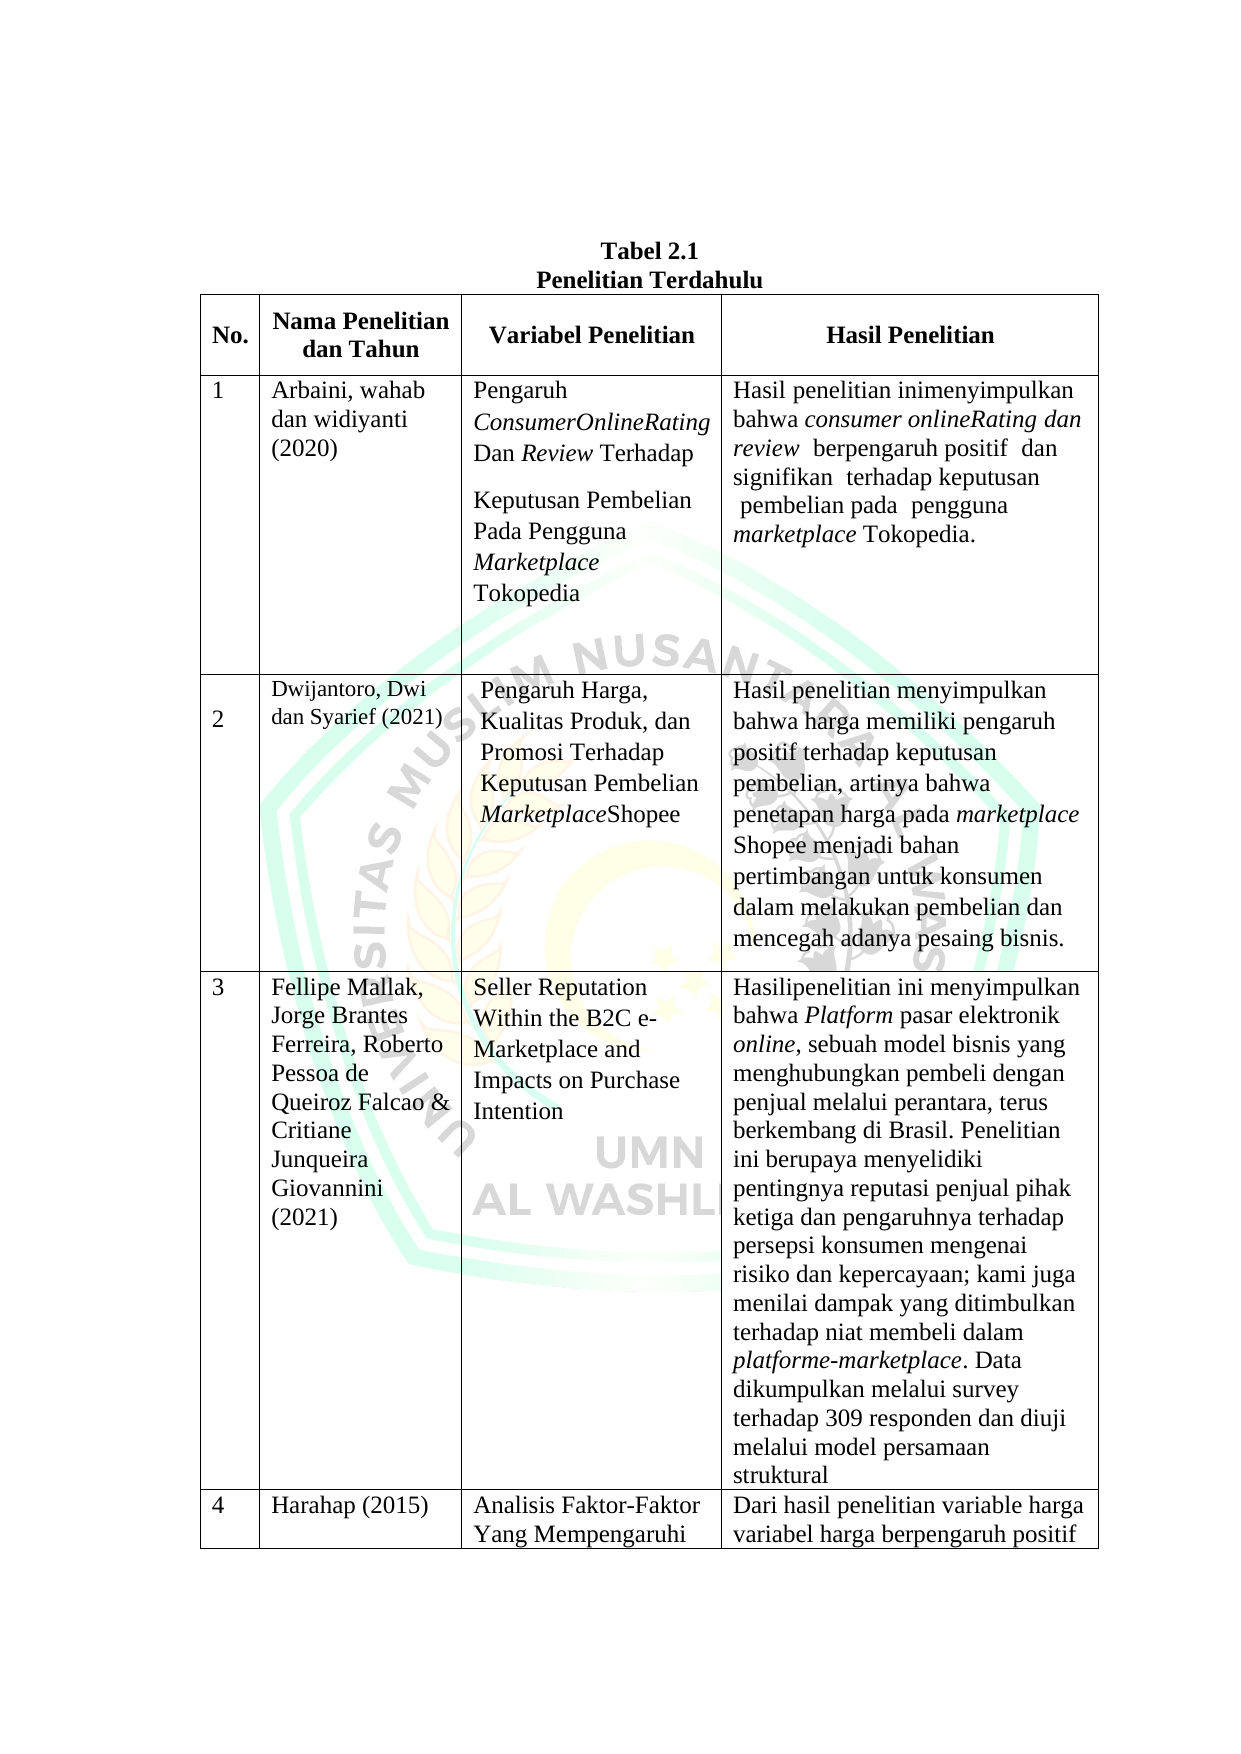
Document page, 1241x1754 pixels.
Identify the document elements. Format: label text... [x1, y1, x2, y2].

table_cell Fellipe Mallak, Jorge Brantes Ferreira, Roberto Pessoa de Queiroz Falcao & Critiane Junqueira Giovannini (2021) [260, 972, 461, 1489]
table_cell 1 [201, 376, 259, 674]
table_cell 3 [201, 972, 259, 1489]
table_header Variabel Penelitian [462, 295, 721, 374]
table_cell Hasilipenelitian inimenyimpulkan bahwa consumer onlineRatingidan review iberpengaruh positif idan signifikan iterhadap keputusan ipembelian pada ipengguna marketplace Tokopedia. [722, 376, 1098, 674]
table_cell Seller Reputation Within the B2C e-Marketplace and Impacts on Purchase Intention [462, 972, 721, 1489]
table_header Hasil Penelitian [722, 295, 1098, 374]
table_header No. [201, 295, 259, 374]
table_cell 2 [201, 675, 259, 971]
table_cell Pengaruh Harga, Kualitas Produk, dan Promosi Terhadap Keputusan Pembelian MarketplaceShopee [462, 675, 721, 971]
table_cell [462, 1490, 721, 1548]
text Tabel 2.1 [236, 236, 1063, 265]
table_cell Hasil penelitian menyimpulkan bahwa harga memiliki pengaruh positif terhadap keputusan pembelian, artinya bahwa penetapan harga pada marketplace Shopee menjadi bahan pertimbangan untuk konsumen dalam melakukan pembelian dan mencegah adanya pesaing bisnis. [722, 675, 1098, 971]
table_cell Harahap (2015) [260, 1490, 461, 1548]
table_cell 4 [201, 1490, 259, 1548]
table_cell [722, 1490, 1098, 1548]
text Penelitian Terdahulu [236, 265, 1063, 294]
table_header Nama Penelitian dan Tahun [260, 295, 461, 374]
table_cell Pengaruh ConsumerOnlineRating Dan Review Terhadap Keputusan Pembelian Pada Pengguna Marketplace Tokopedia [462, 376, 721, 674]
table_cell Dwijantoro, Dwi dan Syarief (2021) [260, 675, 461, 971]
table_cell Arbaini, wahab dan widiyanti (2020) [260, 376, 461, 674]
table_cell Hasilipenelitian ini menyimpulkan bahwa Platform pasar elektronik online, sebuah model bisnis yang menghubungkan pembeli dengan penjual melalui perantara, terus berkembang di Brasil. Penelitian ini berupaya menyelidiki pentingnya reputasi penjual pihak ketiga dan pengaruhnya terhadap persepsi konsumen mengenai risiko dan kepercayaan; kami juga menilai dampak yang ditimbulkan terhadap niat membeli dalam platforme-marketplace. Data dikumpulkan melalui survey terhadap 309 responden dan diuji melalui model persamaan struktural [722, 972, 1098, 1489]
